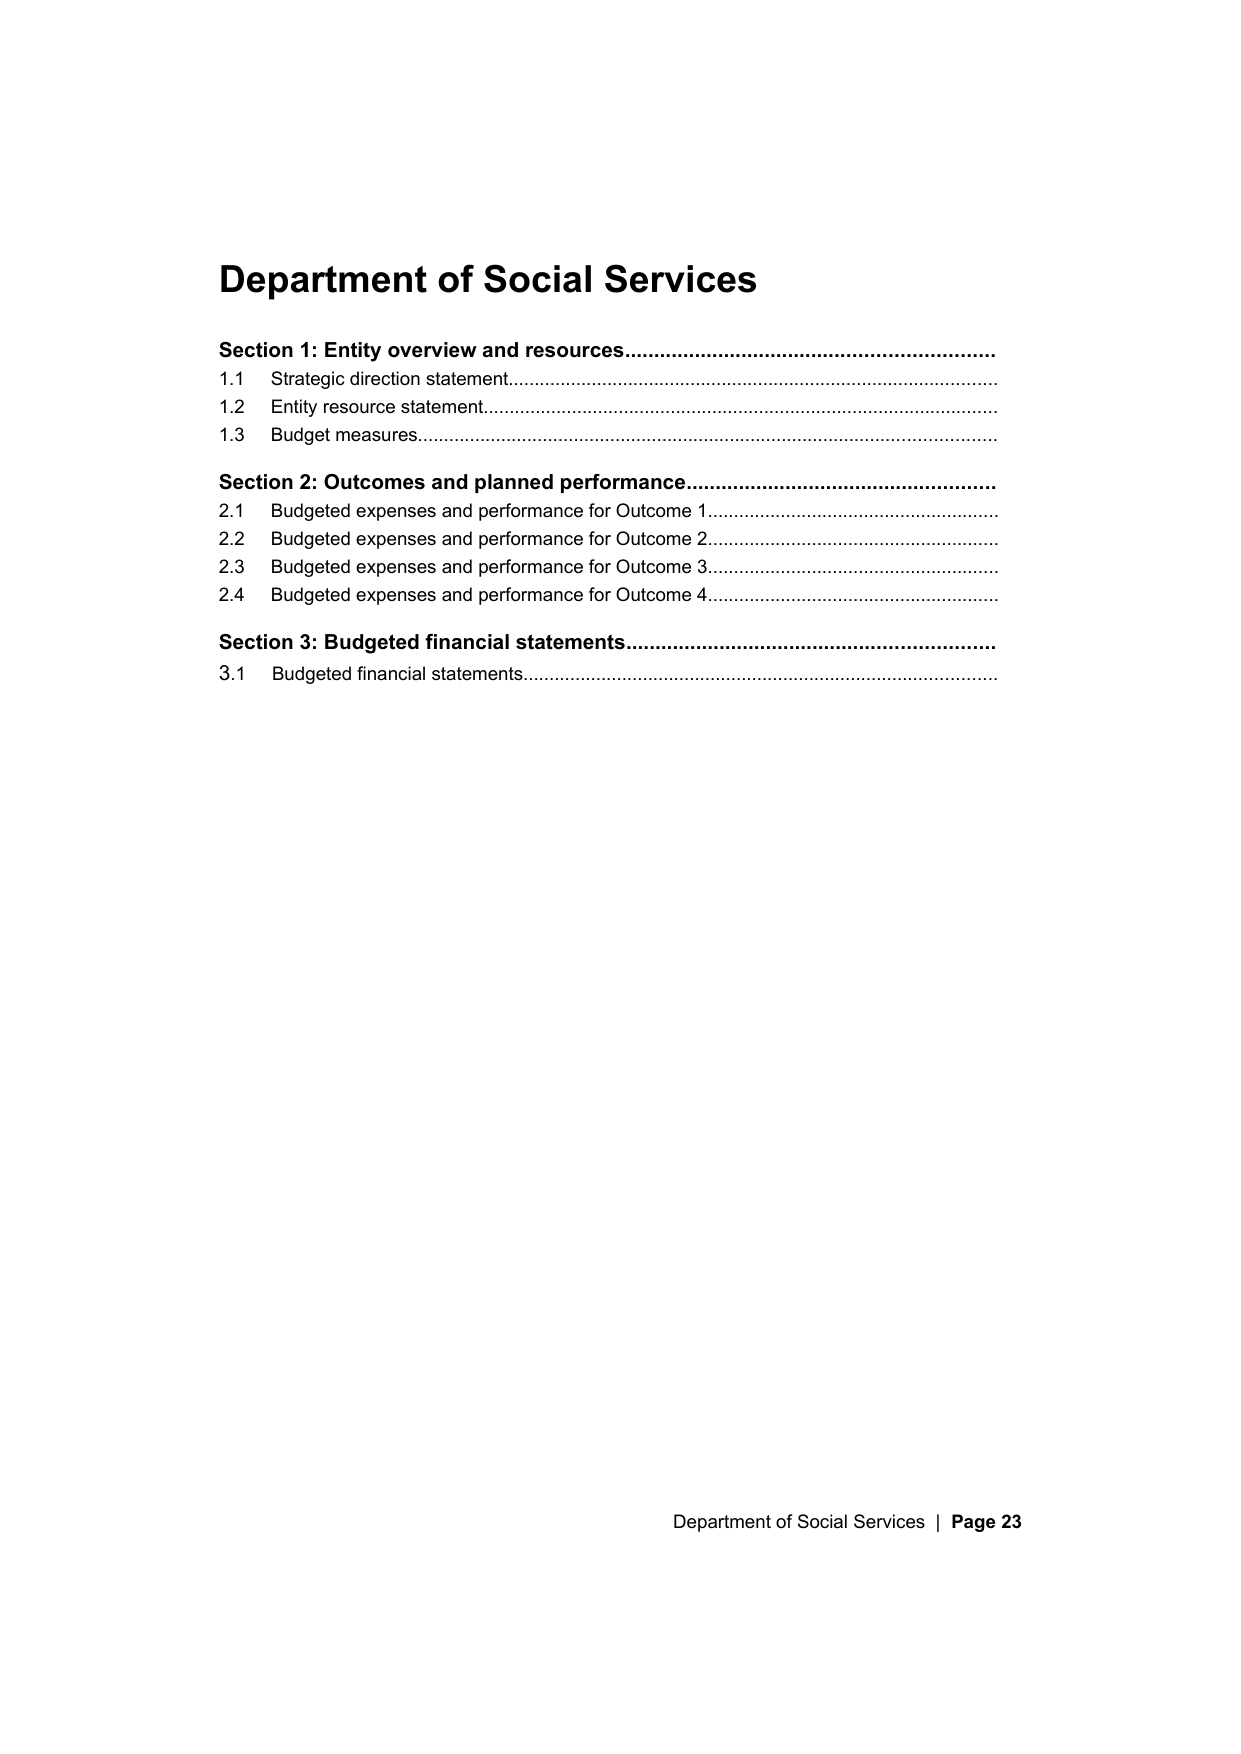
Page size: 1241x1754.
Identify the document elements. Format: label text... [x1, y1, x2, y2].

text 2.2 Budgeted expenses and performance for Outcome 2 42 [218, 528, 933, 549]
text 3.1 Budgeted financial statements 70 [218, 660, 933, 684]
text Section 3: Budgeted financial statements 70 [218, 630, 933, 654]
subtitle Department of Social Services [218, 257, 1022, 300]
text 2.3 Budgeted expenses and performance for Outcome 3 53 [218, 556, 933, 577]
text 2.4 Budgeted expenses and performance for Outcome 4 63 [218, 583, 933, 605]
text 1.2 Entity resource statement 18 [218, 396, 933, 417]
text Section 1: Entity overview and resources 15 [218, 337, 933, 361]
text 2.1 Budgeted expenses and performance for Outcome 1 23 [218, 500, 933, 522]
text Section 2: Outcomes and planned performance 22 [218, 470, 933, 494]
text 1.1 Strategic direction statement 15 [218, 368, 933, 389]
text 1.3 Budget measures 21 [218, 423, 933, 445]
